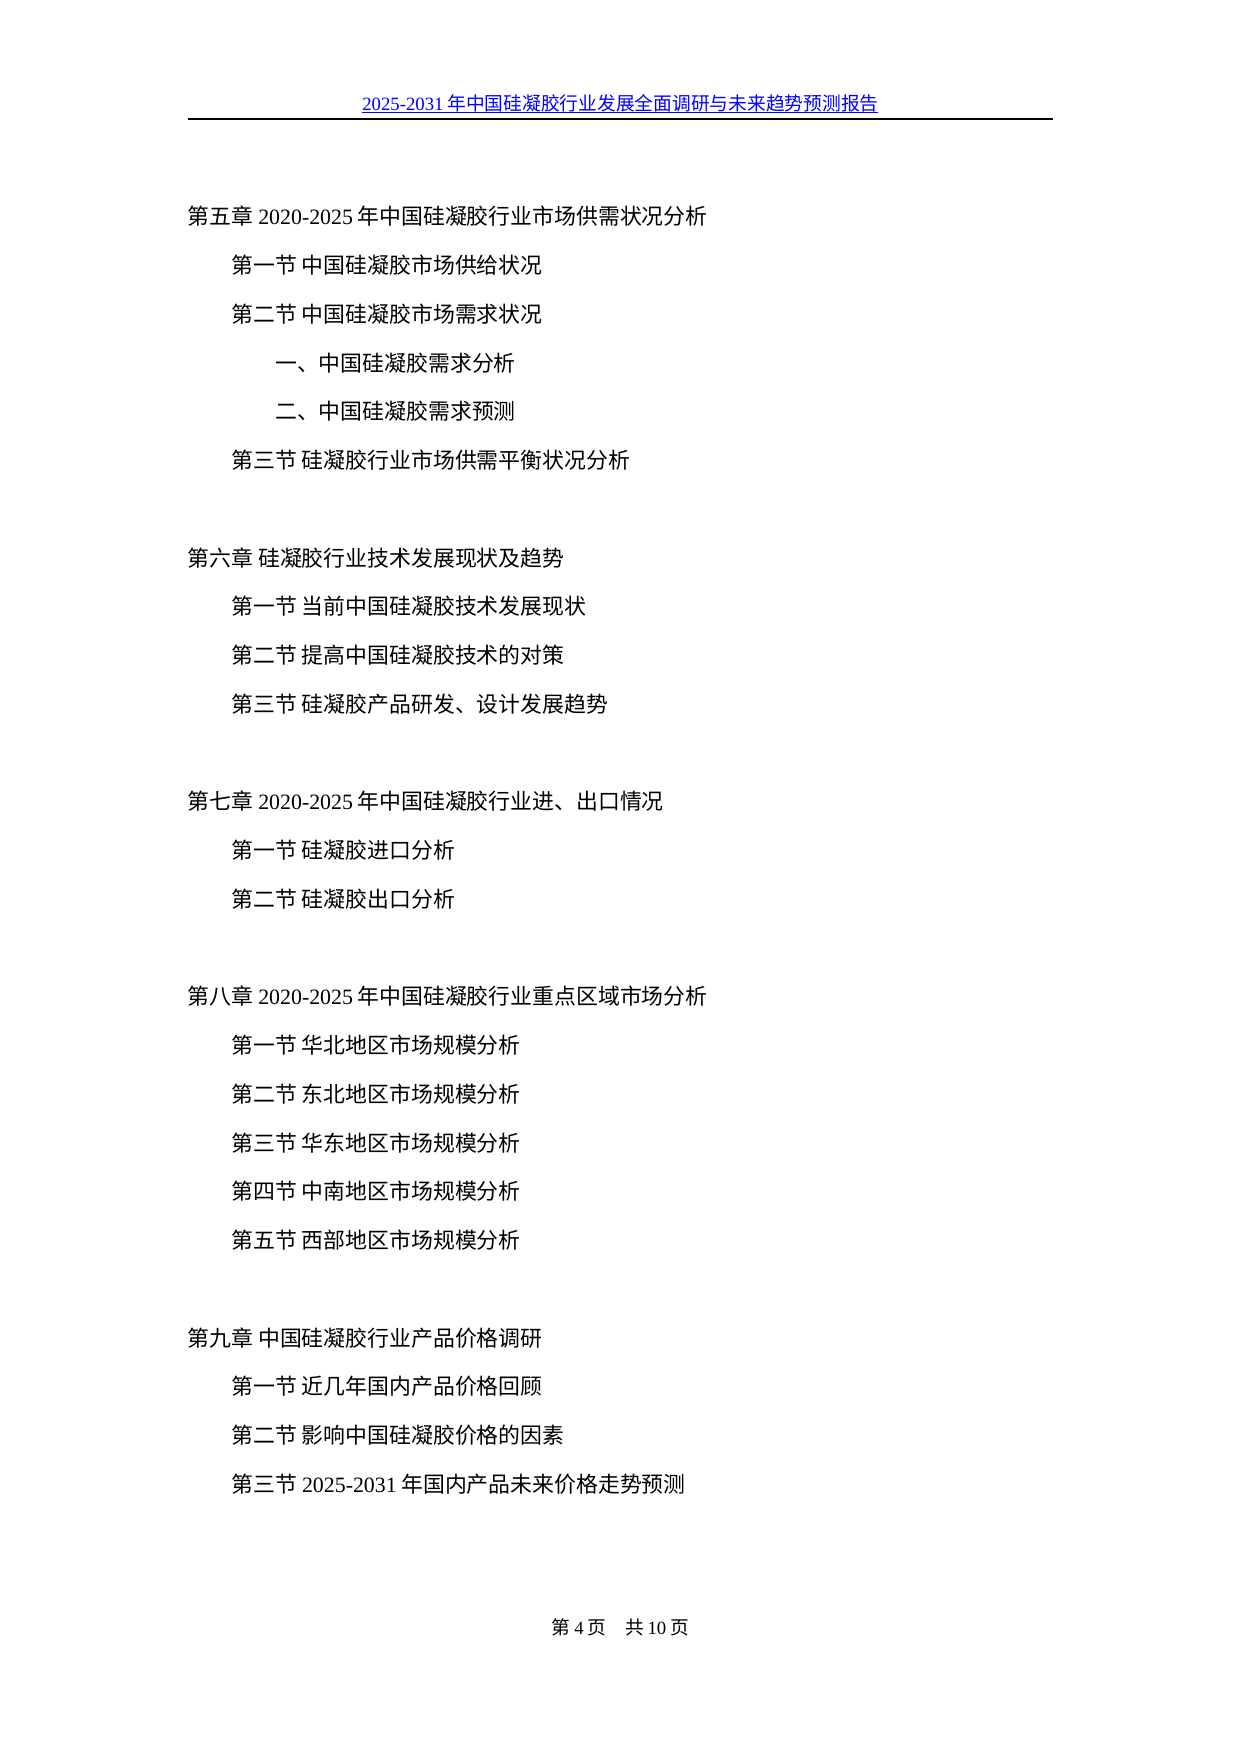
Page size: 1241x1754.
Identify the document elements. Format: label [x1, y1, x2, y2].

text [187, 150, 1053, 1499]
